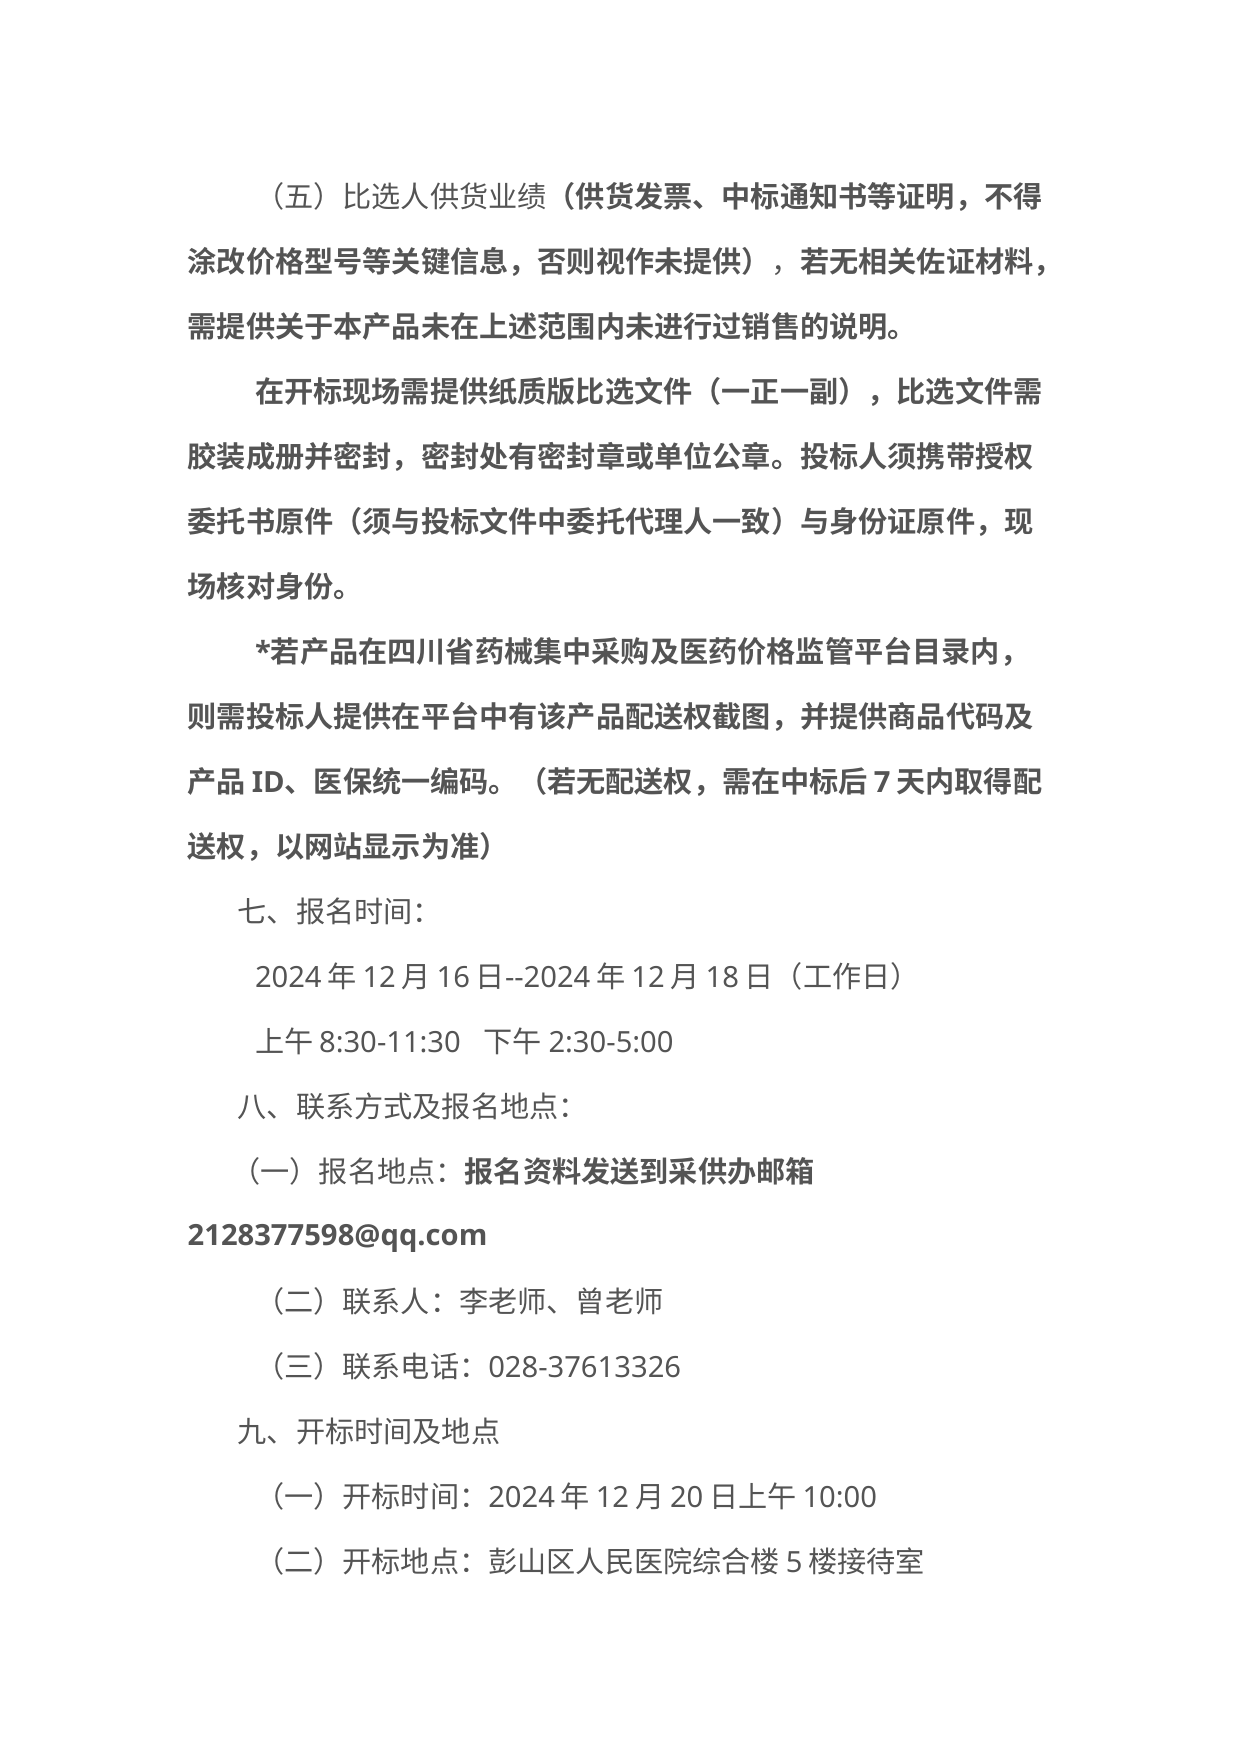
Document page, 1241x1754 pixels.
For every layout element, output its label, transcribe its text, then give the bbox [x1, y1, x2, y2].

text 2024年12月16日--2024年12月18日（工作日） [187, 942, 1053, 1007]
text 九、开标时间及地点 [187, 1397, 1053, 1462]
text （一）报名地点：报名资料发送到采供办邮箱2128377598@qq.com [187, 1137, 1053, 1267]
text （五）比选人供货业绩（供货发票、中标通知书等证明，不得涂改价格型号等关键信息，否则视作未提供），若无相关佐证材料，需提供关于本产品未在上述范围内未进行过销售的说明。 [187, 162, 1053, 357]
text （一）开标时间：2024年12月20日上午10:00 [187, 1462, 1053, 1527]
text 在开标现场需提供纸质版比选文件（一正一副），比选文件需胶装成册并密封，密封处有密封章或单位公章。投标人须携带授权委托书原件（须与投标文件中委托代理人一致）与身份证原件，现场核对身份。 [187, 357, 1053, 617]
text 八、联系方式及报名地点： [187, 1072, 1053, 1137]
text *若产品在四川省药械集中采购及医药价格监管平台目录内，则需投标人提供在平台中有该产品配送权截图，并提供商品代码及产品ID、医保统一编码。（若无配送权，需在中标后7天内取得配送权，以网站显示为准） [187, 617, 1053, 877]
text （二）开标地点：彭山区人民医院综合楼5楼接待室 [187, 1527, 1053, 1592]
text 上午8:30-11:30 下午 2:30-5:00 [187, 1007, 1053, 1072]
text （三）联系电话：028-37613326 [187, 1332, 1053, 1397]
text 七、报名时间： [187, 877, 1053, 942]
text （二）联系人：李老师、曾老师 [187, 1267, 1053, 1332]
